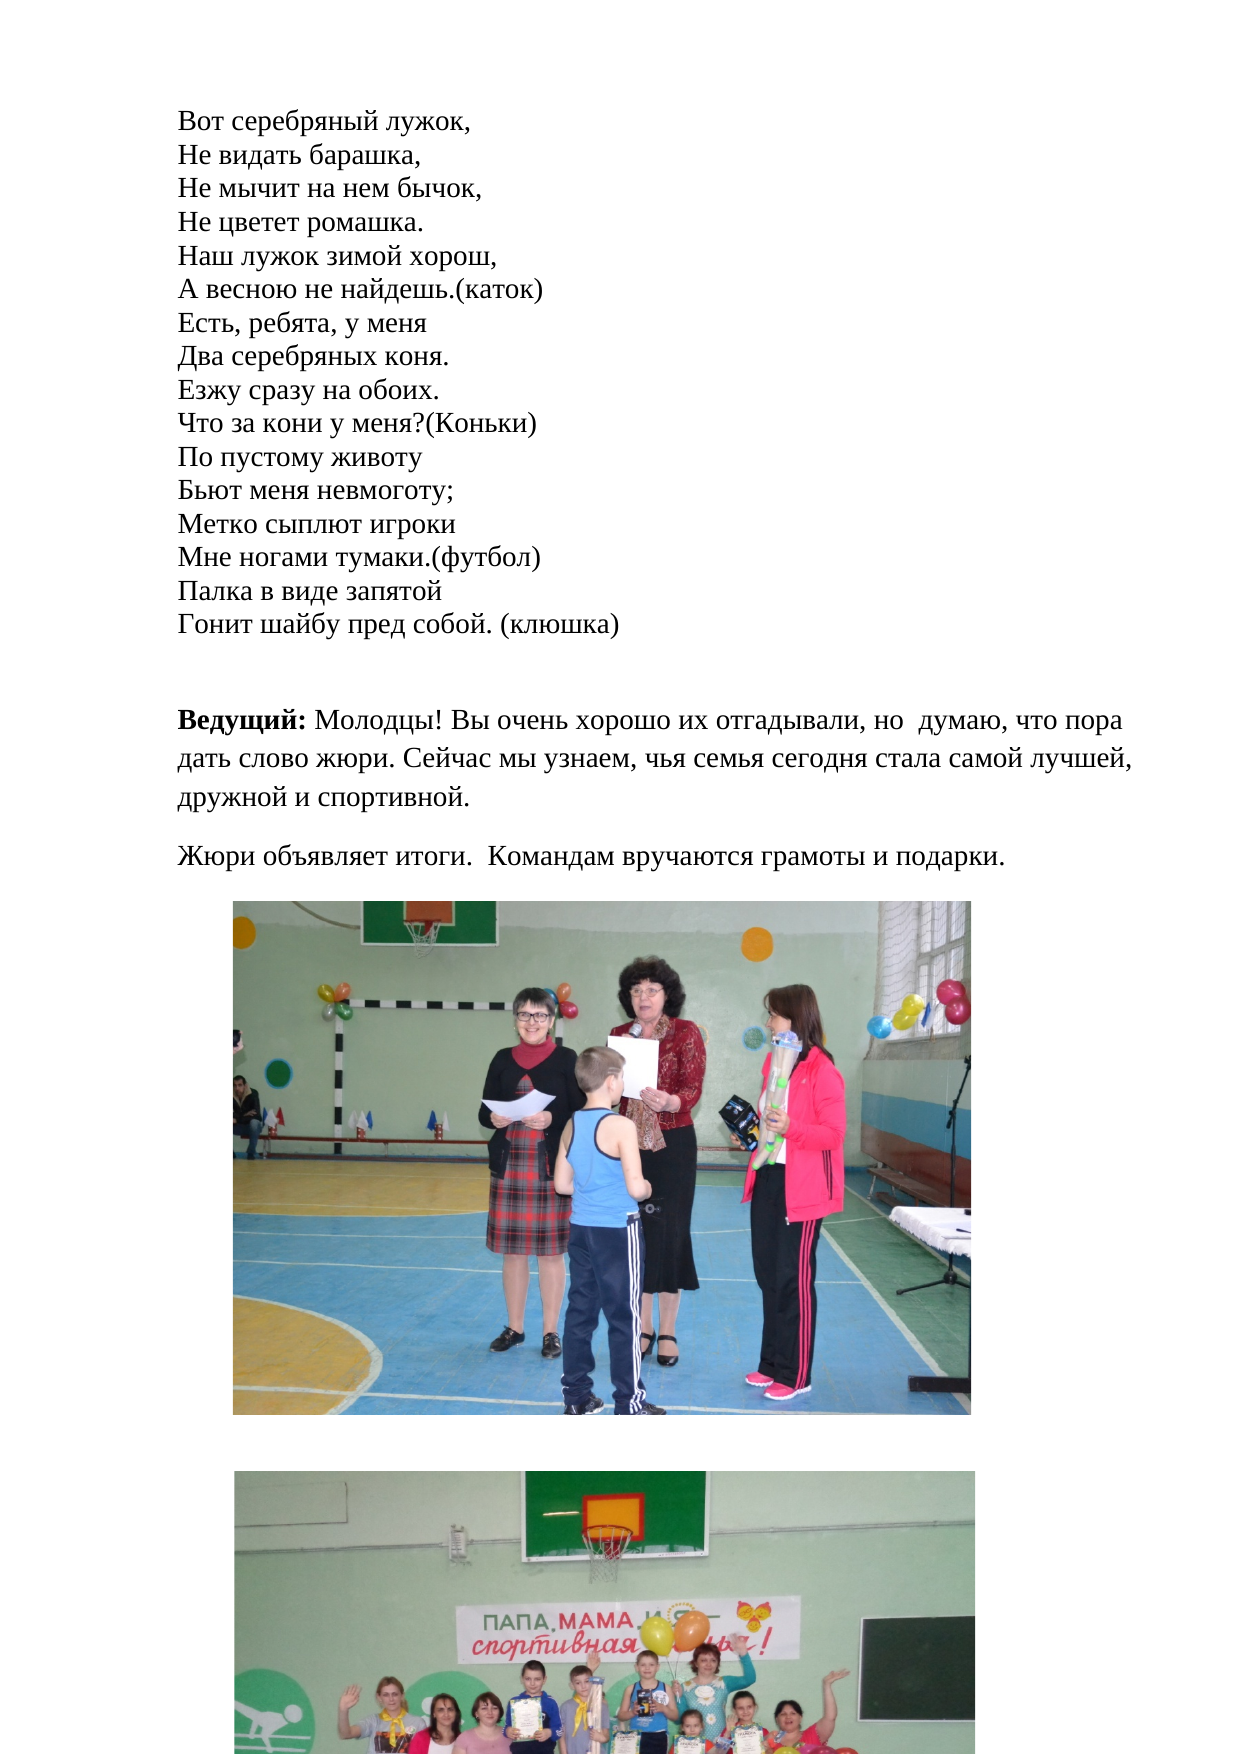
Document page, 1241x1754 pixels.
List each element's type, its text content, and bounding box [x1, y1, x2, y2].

text Не видать барашка, [177, 137, 1152, 171]
text Вот серебряный лужок, [177, 103, 1152, 137]
text Что за кони у меня?(Коньки) [177, 405, 1152, 439]
text По пустому животу [177, 439, 1152, 472]
text Мне ногами тумаки.(футбол) [177, 539, 1152, 573]
text Есть, ребята, у меня [177, 305, 1152, 338]
text Наш лужок зимой хорош, [177, 238, 1152, 271]
text Гонит шайбу пред собой. (клюшка) [177, 607, 1152, 640]
text Два серебряных коня. [177, 338, 1152, 372]
picture [232, 901, 972, 1415]
text Не мычит на нем бычок, [177, 171, 1152, 204]
picture [234, 1471, 976, 1754]
text Жюри объявляет итоги. Командам вручаются грамоты и подарки. [177, 838, 1152, 943]
text Не цветет ромашка. [177, 204, 1152, 238]
text Бьют меня невмоготу; [177, 472, 1152, 506]
text Езжу сразу на обоих. [177, 372, 1152, 405]
text Палка в виде запятой [177, 573, 1152, 607]
text Ведущий: Молодцы! Вы очень хорошо их отгадывали, но думаю, что пора дать слово жюри. Сейчас мы узнаем, чья семья сегодня стала самой лучшей, дружной и спортивной. [177, 702, 1152, 812]
text Метко сыплют игроки [177, 506, 1152, 539]
text А весною не найдешь.(каток) [177, 271, 1152, 305]
